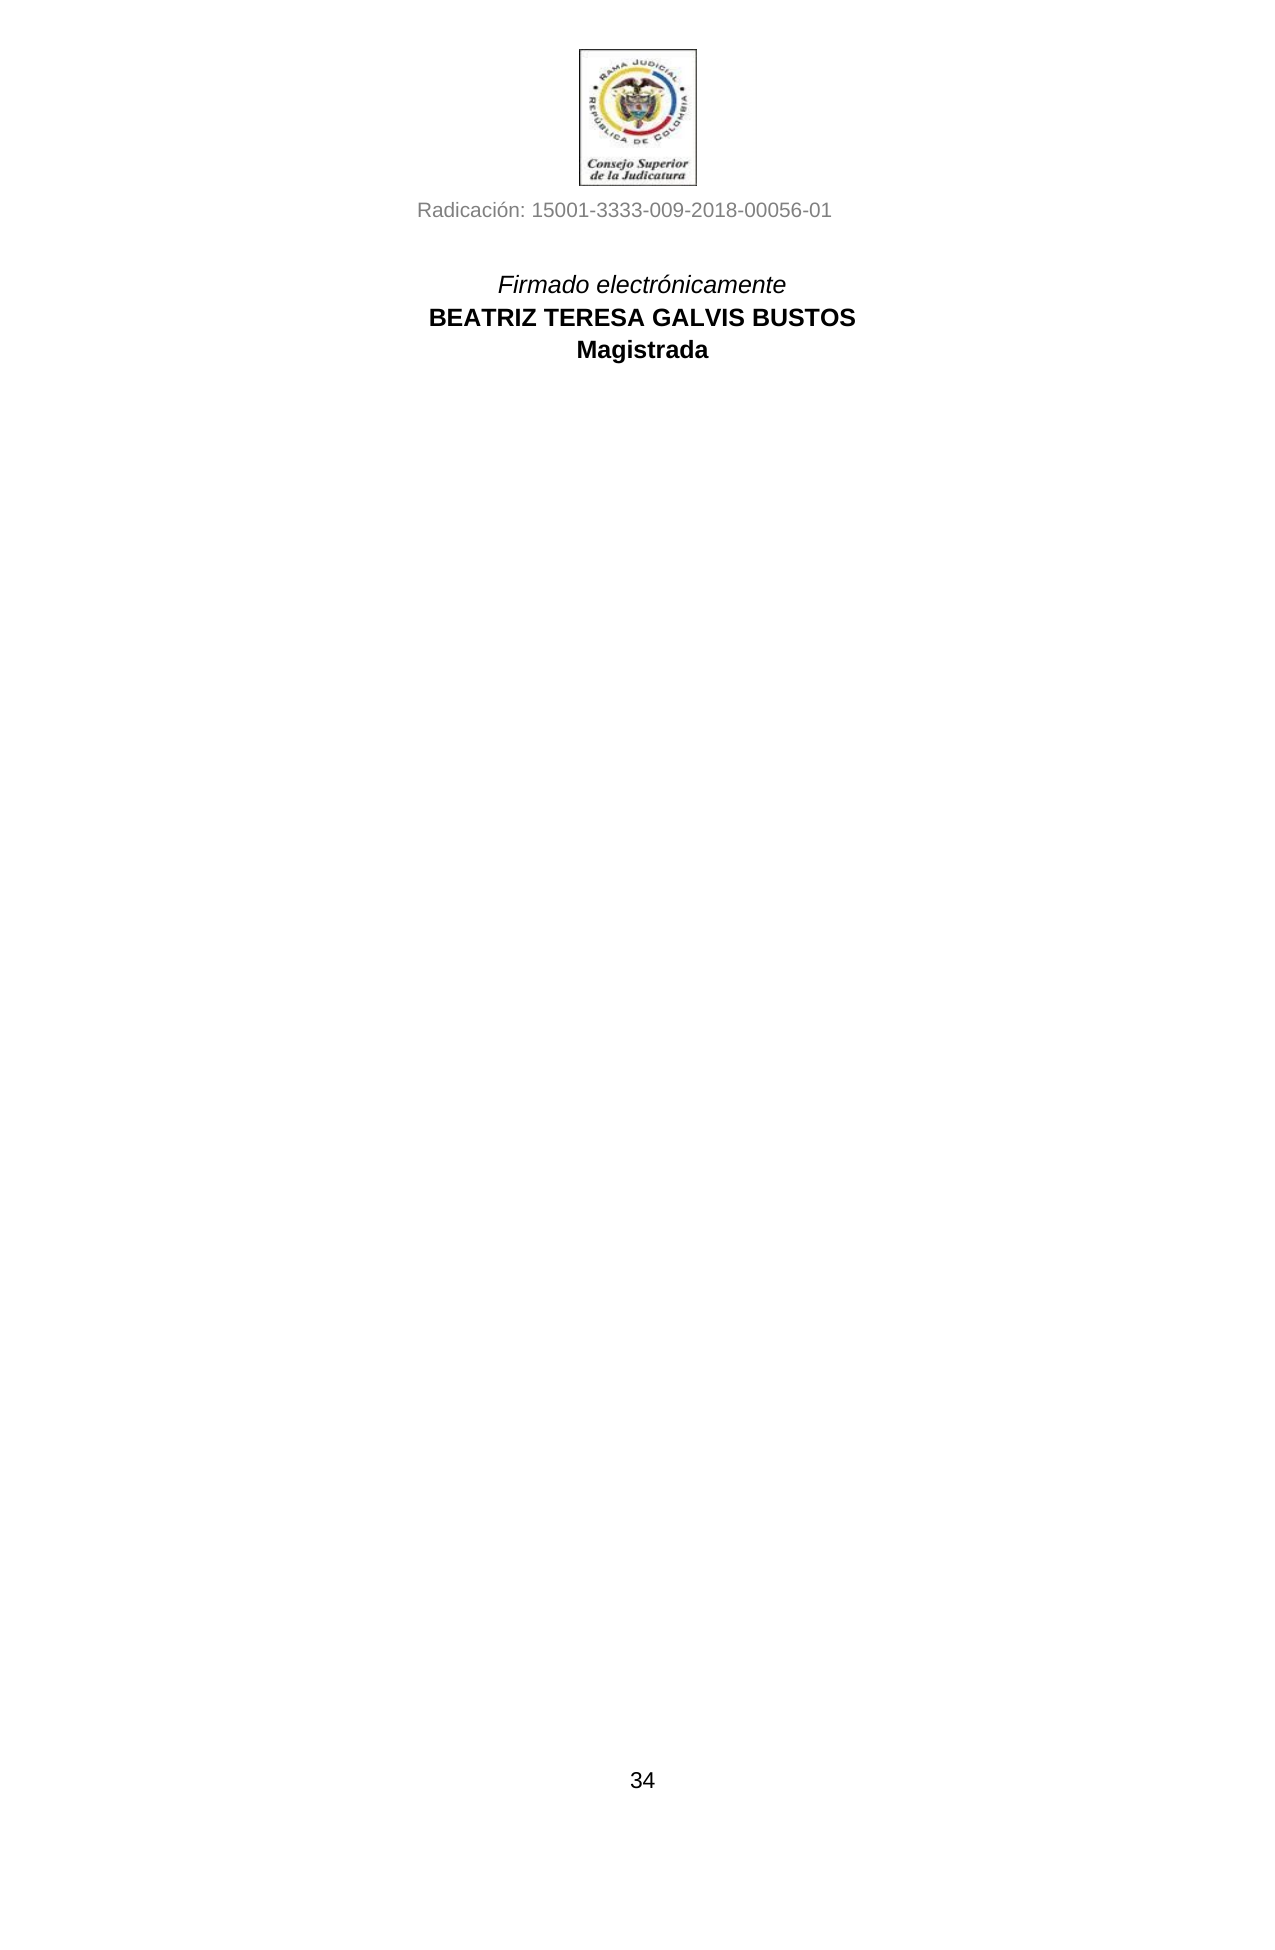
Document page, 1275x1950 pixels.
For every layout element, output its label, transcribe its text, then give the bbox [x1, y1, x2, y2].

text Firmado electrónicamente [207, 269, 1078, 298]
subtitle Magistrada [220, 335, 1064, 364]
picture [579, 49, 697, 186]
subtitle BEATRIZ TERESA GALVIS BUSTOS [220, 303, 1064, 331]
